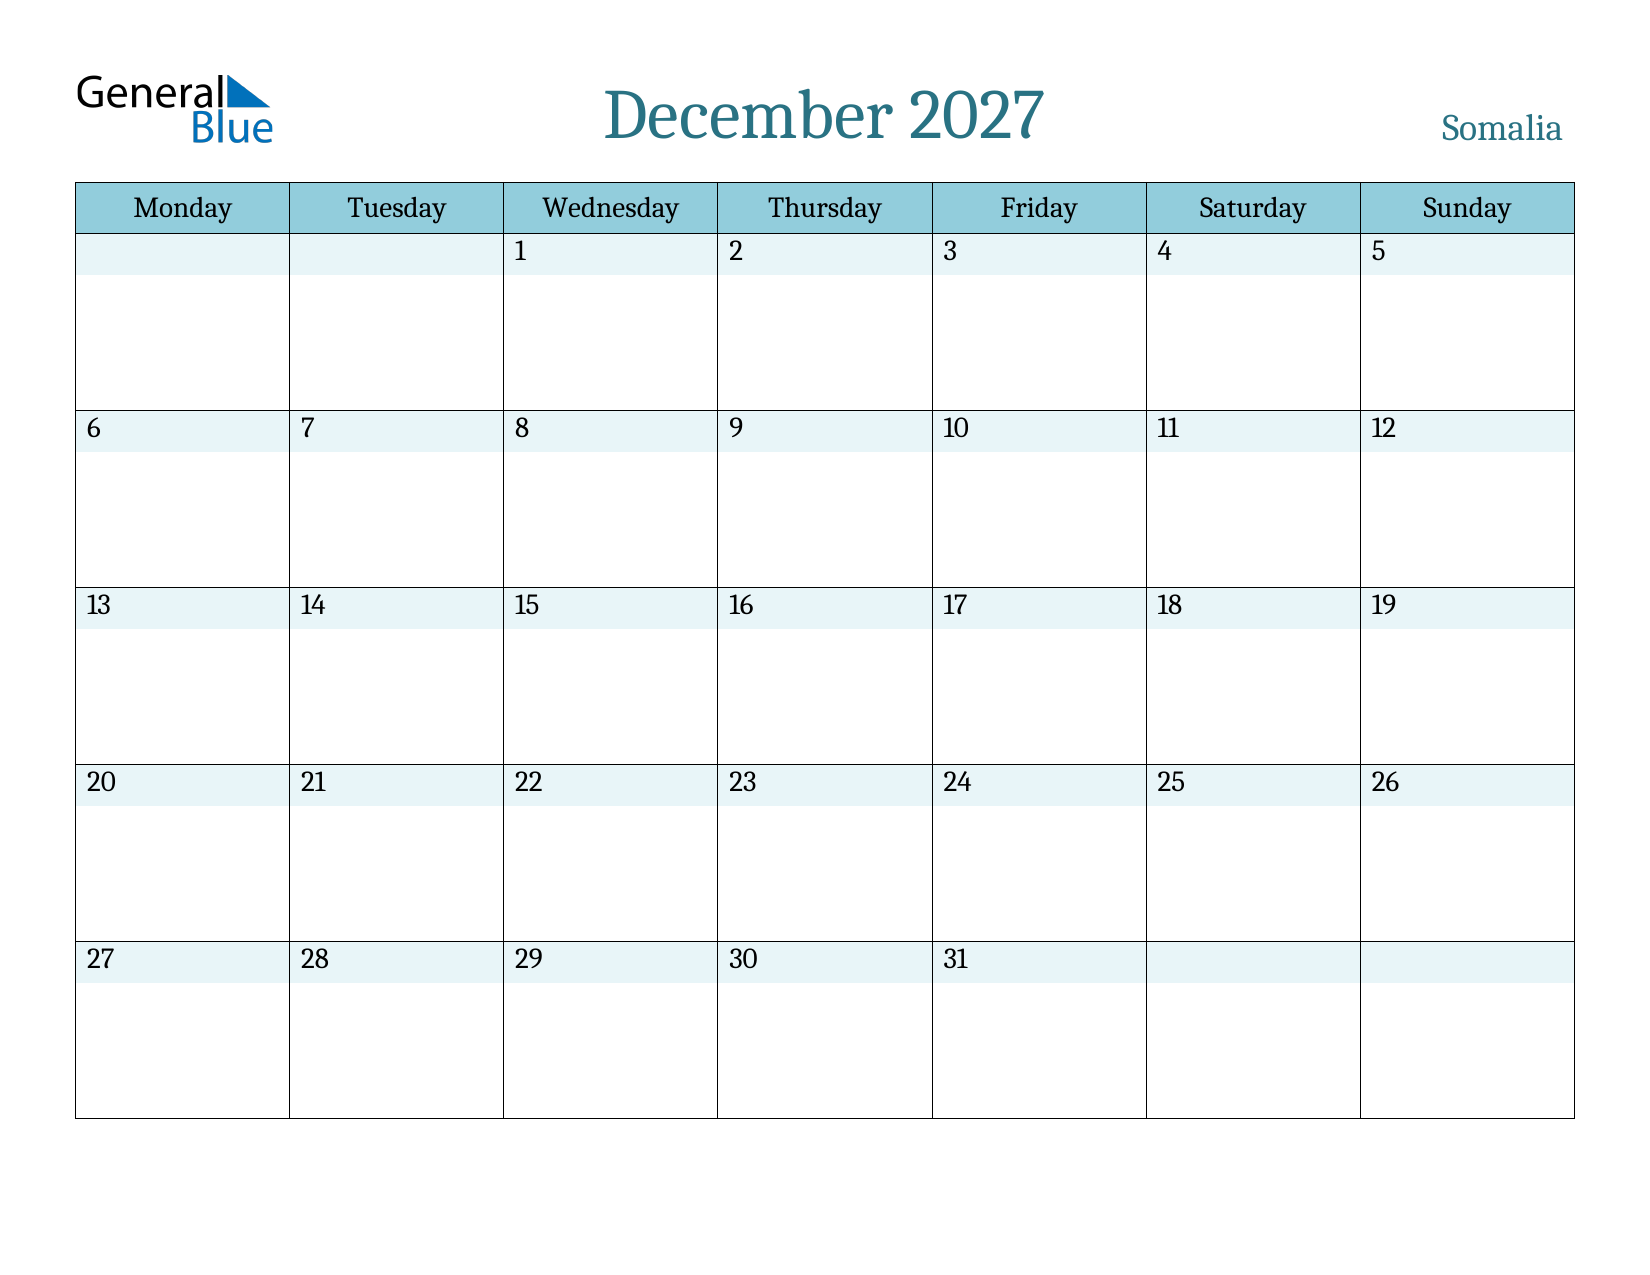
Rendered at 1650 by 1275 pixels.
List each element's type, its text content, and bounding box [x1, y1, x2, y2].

table_cell 7 [290, 411, 503, 452]
table_cell 20 [76, 765, 289, 806]
table_cell 23 [718, 765, 932, 806]
table_cell [718, 806, 932, 941]
table_cell [290, 806, 503, 941]
table_cell 18 [1147, 588, 1360, 629]
table_cell [933, 452, 1146, 587]
table_cell 16 [718, 588, 932, 629]
table_cell [76, 234, 289, 275]
table_cell [504, 275, 717, 410]
table_cell 10 [933, 411, 1146, 452]
table_cell [1361, 452, 1574, 587]
table_cell [290, 452, 503, 587]
picture [77, 75, 273, 143]
table_cell [1361, 629, 1574, 764]
table_header [76, 75, 503, 182]
table_cell 5 [1361, 234, 1574, 275]
table_cell [1361, 942, 1574, 983]
table_cell 13 [76, 588, 289, 629]
table_cell [933, 983, 1146, 1118]
table_cell [76, 629, 289, 764]
table_cell 24 [933, 765, 1146, 806]
table_cell [290, 629, 503, 764]
table_cell [76, 452, 289, 587]
table_cell 21 [290, 765, 503, 806]
table_cell Tuesday [290, 183, 503, 233]
table_cell [1147, 983, 1360, 1118]
table_cell [290, 275, 503, 410]
table_cell 8 [504, 411, 717, 452]
table_cell [718, 275, 932, 410]
table_cell [1361, 275, 1574, 410]
table_cell 4 [1147, 234, 1360, 275]
table_cell [1147, 275, 1360, 410]
table_cell [504, 452, 717, 587]
table_cell [1147, 452, 1360, 587]
table_cell 6 [76, 411, 289, 452]
table_header December 2027 [504, 75, 1146, 182]
table_cell Saturday [1147, 183, 1360, 233]
table_cell 17 [933, 588, 1146, 629]
table_cell 25 [1147, 765, 1360, 806]
table_cell [504, 806, 717, 941]
table_cell [1147, 942, 1360, 983]
table_cell 11 [1147, 411, 1360, 452]
table_cell 19 [1361, 588, 1574, 629]
table_header Somalia [1146, 75, 1574, 182]
table_cell Wednesday [504, 183, 717, 233]
table_cell [1147, 806, 1360, 941]
table_cell 28 [290, 942, 503, 983]
table_cell [933, 275, 1146, 410]
table_cell Friday [933, 183, 1146, 233]
table_cell [76, 983, 289, 1118]
table_cell Monday [76, 183, 289, 233]
table_cell [718, 452, 932, 587]
table_cell [76, 806, 289, 941]
table_cell [1361, 983, 1574, 1118]
table_cell [1147, 629, 1360, 764]
table_cell 15 [504, 588, 717, 629]
table_cell [718, 629, 932, 764]
table_cell 3 [933, 234, 1146, 275]
table_cell 12 [1361, 411, 1574, 452]
table_cell 22 [504, 765, 717, 806]
table_cell [76, 275, 289, 410]
table_cell Sunday [1361, 183, 1574, 233]
table_cell [933, 806, 1146, 941]
table_cell 26 [1361, 765, 1574, 806]
table_cell [718, 983, 932, 1118]
table_cell Thursday [718, 183, 932, 233]
table_cell 14 [290, 588, 503, 629]
table_cell 9 [718, 411, 932, 452]
table_cell 31 [933, 942, 1146, 983]
table_cell [290, 234, 503, 275]
table_cell 1 [504, 234, 717, 275]
table_cell [290, 983, 503, 1118]
table_cell [933, 629, 1146, 764]
table_cell 29 [504, 942, 717, 983]
table_cell 27 [76, 942, 289, 983]
table_cell 30 [718, 942, 932, 983]
table_cell [504, 629, 717, 764]
table_cell 2 [718, 234, 932, 275]
table_cell [1361, 806, 1574, 941]
table_cell [504, 983, 717, 1118]
